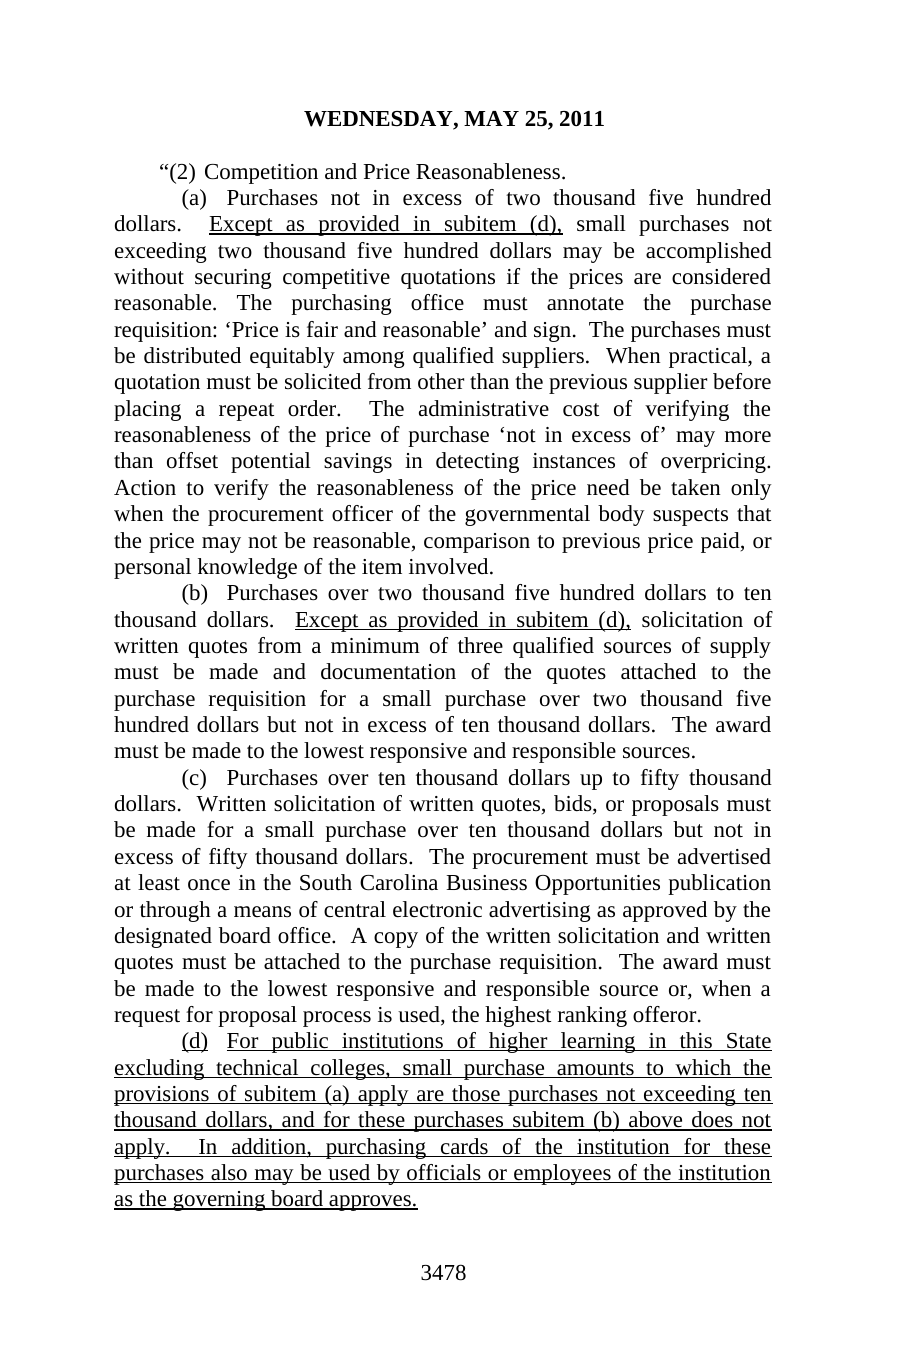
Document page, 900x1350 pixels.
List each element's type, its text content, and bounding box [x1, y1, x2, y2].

text (b) Purchases over two thousand five hundred dollars to ten thousand dollars. Except as provided in subitem (d), solicitation of written quotes from a minimum of three qualified sources of supply must be made and documentation of the quotes attached to the purchase requisition for a small purchase over two thousand five hundred dollars but not in excess of ten thousand dollars. The award must be made to the lowest responsive and responsible sources. [114, 579, 772, 764]
text (d) For public institutions of higher learning in this State excluding technical colleges, small purchase amounts to which the provisions of subitem (a) apply are those purchases not exceeding ten thousand dollars, and for these purchases subitem (b) above does not apply. In addition, purchasing cards of the institution for these purchases also may be used by officials or employees of the institution as the governing board approves. [114, 1027, 772, 1077]
text “(2) Competition and Price Reasonableness. [114, 158, 772, 184]
text (c) Purchases over ten thousand dollars up to fifty thousand dollars. Written solicitation of written quotes, bids, or proposals must be made for a small purchase over ten thousand dollars but not in excess of fifty thousand dollars. The procurement must be advertised at least once in the South Carolina Business Opportunities publication or through a means of central electronic advertising as approved by the designated board office. A copy of the written solicitation and written quotes must be attached to the purchase requisition. The award must be made to the lowest responsive and responsible source or, when a request for proposal process is used, the highest ranking offeror. [114, 764, 772, 1027]
text (a) Purchases not in excess of two thousand five hundred dollars. Except as provided in subitem (d), small purchases not exceeding two thousand five hundred dollars may be accomplished without securing competitive quotations if the prices are considered reasonable. The purchasing office must annotate the purchase requisition: ‘Price is fair and reasonable’ and sign. The purchases must be distributed equitably among qualified suppliers. When practical, a quotation must be solicited from other than the previous supplier before placing a repeat order. The administrative cost of verifying the reasonableness of the price of purchase ‘not in excess of’ may more than offset potential savings in detecting instances of overpricing. Action to verify the reasonableness of the price need be taken only when the procurement officer of the governmental body suspects that the price may not be reasonable, comparison to previous price paid, or personal knowledge of the item involved. [114, 184, 772, 579]
